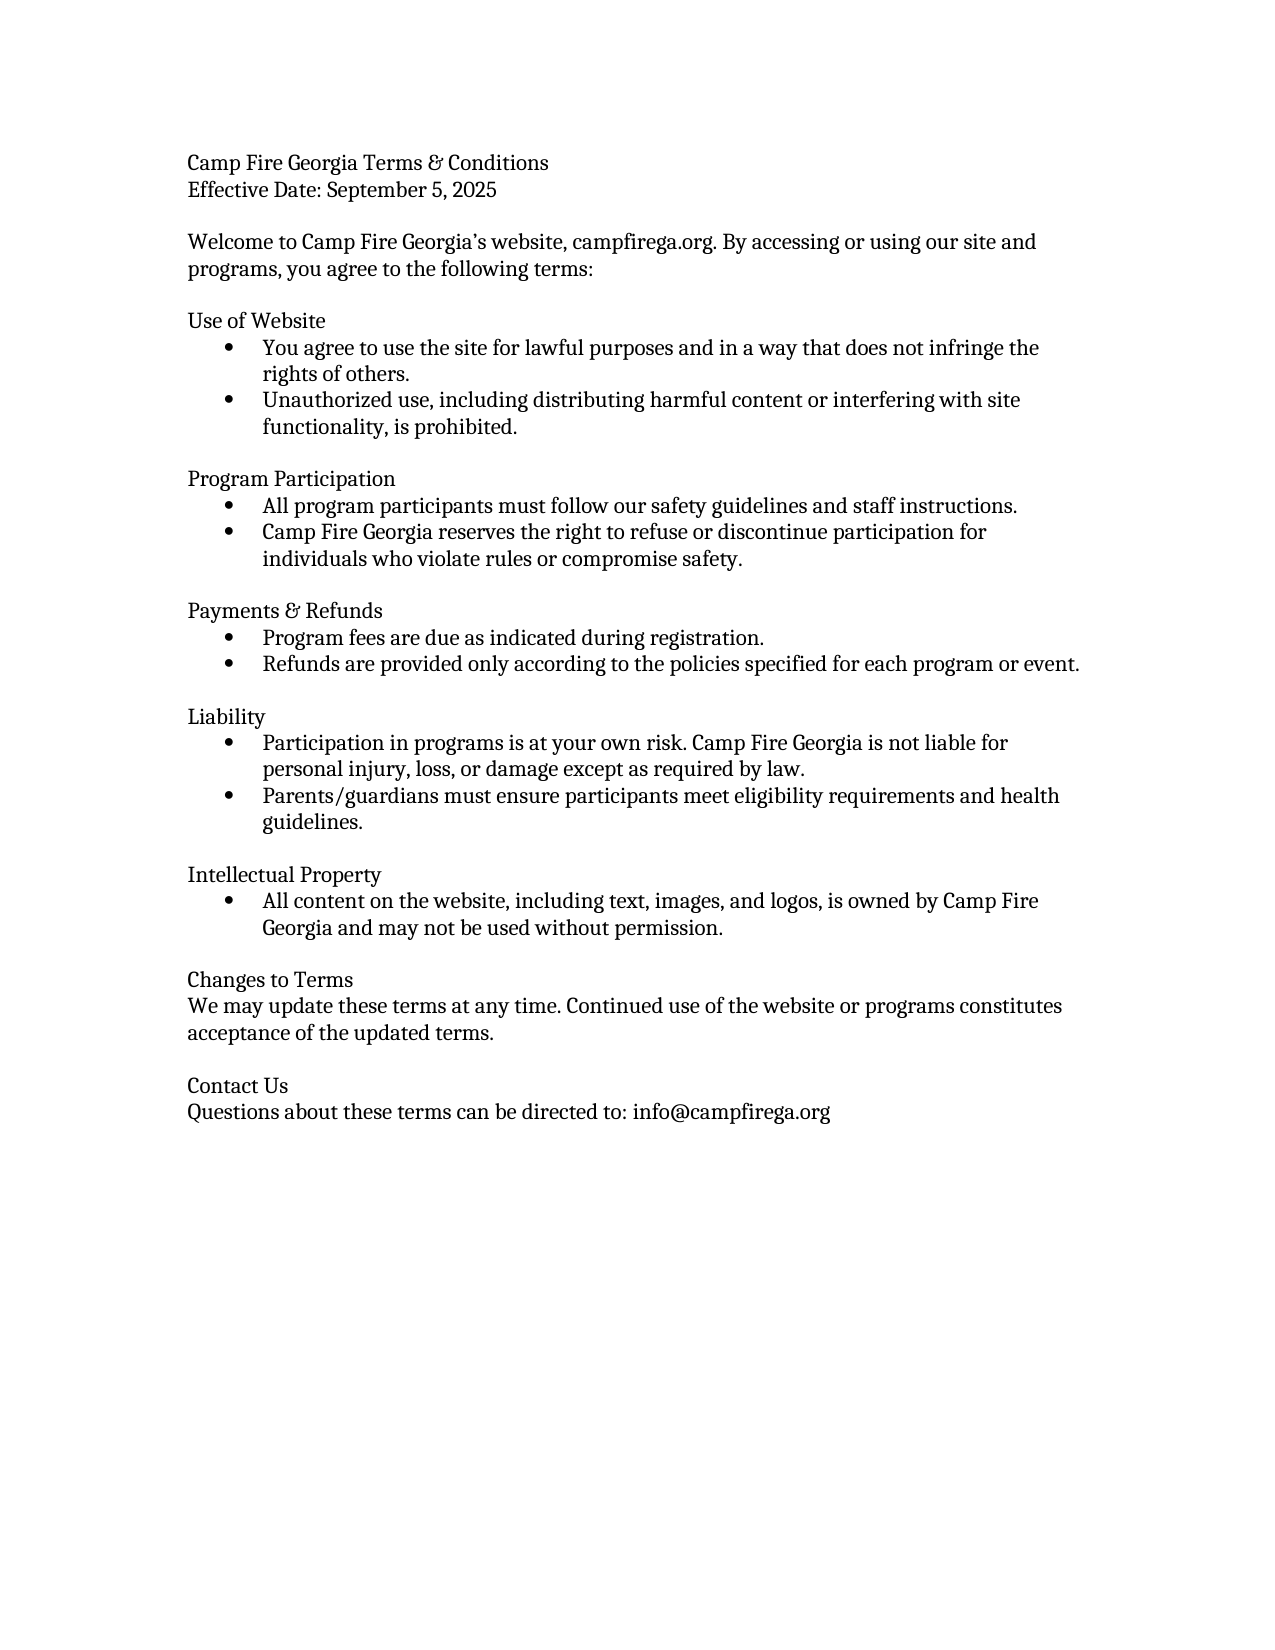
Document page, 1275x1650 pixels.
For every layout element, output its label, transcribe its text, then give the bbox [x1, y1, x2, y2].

list All program participants must follow our safety guidelines and staff instructions. [225, 493, 1087, 519]
text Intellectual Property [187, 862, 1087, 888]
text Use of Website [187, 308, 1087, 334]
text Program Participation [187, 466, 1087, 493]
text Welcome to Camp Fire Georgia’s website, campfirega.org. By accessing or using our site and programs, you agree to the following terms: [187, 229, 1087, 282]
list Participation in programs is at your own risk. Camp Fire Georgia is not liable for personal injury, loss, or damage except as required by law. [225, 730, 1087, 782]
list Unauthorized use, including distributing harmful content or interfering with site functionality, is prohibited. [225, 387, 1087, 440]
text Camp Fire Georgia Terms & Conditions [187, 150, 1087, 176]
text Payments & Refunds [187, 598, 1087, 624]
text Questions about these terms can be directed to: info@campfirega.org [187, 1099, 1087, 1125]
list Program fees are due as indicated during registration. [225, 624, 1087, 651]
list Parents/guardians must ensure participants meet eligibility requirements and health guidelines. [225, 782, 1087, 835]
text Contact Us [187, 1072, 1087, 1099]
list You agree to use the site for lawful purposes and in a way that does not infringe the rights of others. [225, 334, 1087, 387]
text We may update these terms at any time. Continued use of the website or programs constitutes acceptance of the updated terms. [187, 993, 1087, 1046]
text Liability [187, 703, 1087, 730]
text Effective Date: September 5, 2025 [187, 176, 1087, 203]
text Changes to Terms [187, 967, 1087, 993]
list All content on the website, including text, images, and logos, is owned by Camp Fire Georgia and may not be used without permission. [225, 888, 1087, 941]
list Camp Fire Georgia reserves the right to refuse or discontinue participation for individuals who violate rules or compromise safety. [225, 519, 1087, 572]
list Refunds are provided only according to the policies specified for each program or event. [225, 651, 1087, 677]
